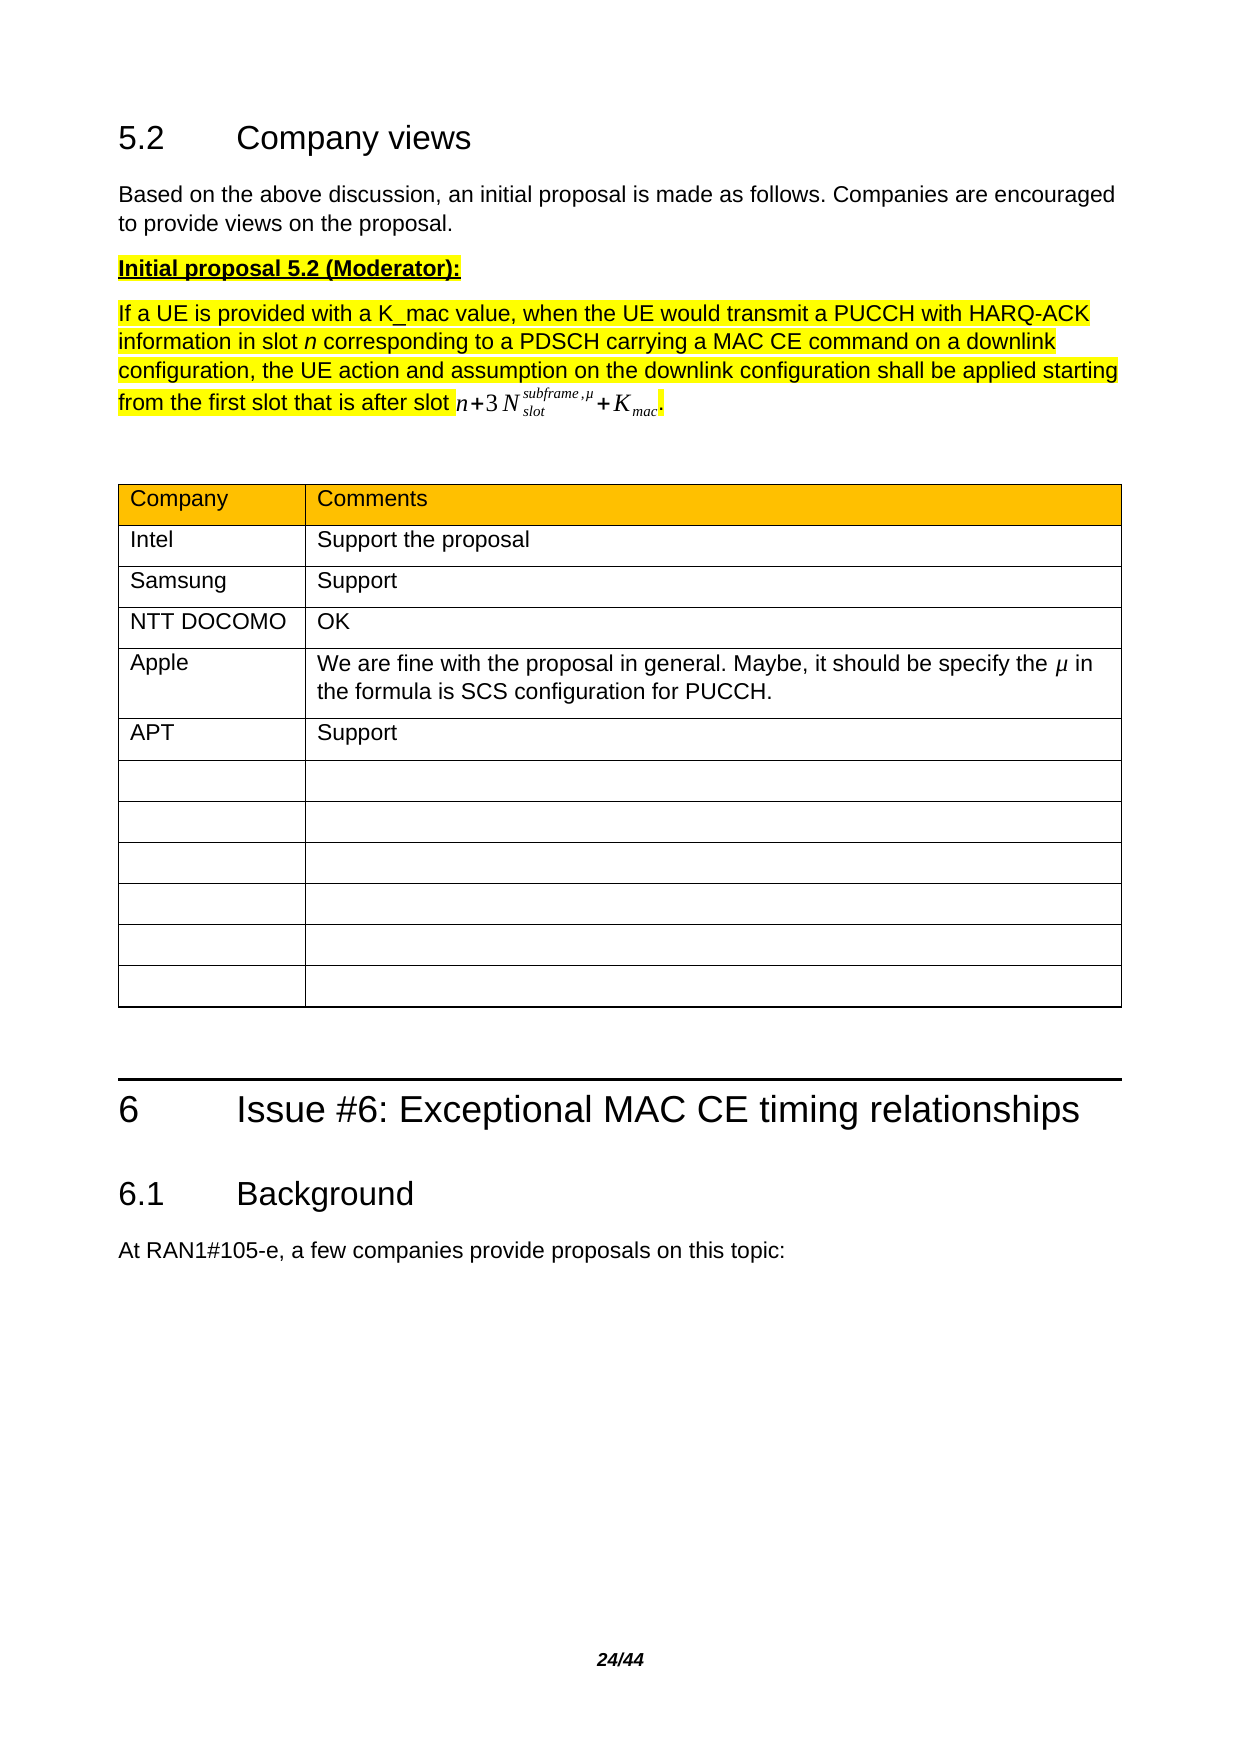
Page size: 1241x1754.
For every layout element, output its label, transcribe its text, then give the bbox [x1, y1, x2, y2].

text At RAN1#105-e, a few companies provide proposals on this topic: [118, 1237, 1122, 1263]
subtitle 5.2 Company views [118, 118, 1122, 157]
subtitle 6 Issue #6: Exceptional MAC CE timing relationships [118, 1081, 1122, 1130]
table_cell Support the proposal [306, 526, 1121, 566]
subtitle 6.1 Background [118, 1174, 1122, 1212]
table_cell [306, 925, 1121, 965]
table_cell [306, 761, 1121, 801]
table_cell [306, 884, 1121, 924]
table_cell [119, 925, 305, 965]
table_cell [119, 802, 305, 842]
table_cell APT [119, 719, 305, 759]
text If a UE is provided with a K_mac value, when the UE would transmit a PUCCH with HARQ-ACK information in slot n corresponding to a PDSCH carrying a MAC CE command on a downlink configuration, the UE action and assumption on the downlink configuration shall be applied starting from the first slot that is after slot . [118, 300, 1122, 420]
table_header Comments [306, 485, 1121, 525]
table_cell OK [306, 608, 1121, 648]
text Initial proposal 5.2 (Moderator): [118, 254, 1122, 281]
table_cell [119, 966, 305, 1006]
table_cell [306, 802, 1121, 842]
table_cell Samsung [119, 567, 305, 607]
table_cell [119, 843, 305, 883]
table_cell Support [306, 719, 1121, 759]
table_cell We are fine with the proposal in general. Maybe, it should be specify the in the formula is SCS configuration for PUCCH. [306, 649, 1121, 718]
table_cell Support [306, 567, 1121, 607]
text Based on the above discussion, an initial proposal is made as follows. Companies are encouraged to provide views on the proposal. [118, 181, 1122, 236]
table_cell [306, 843, 1121, 883]
table_cell [306, 966, 1121, 1006]
table_cell Intel [119, 526, 305, 566]
table_header Company [119, 485, 305, 525]
table_cell Apple [119, 649, 305, 718]
table_cell NTT DOCOMO [119, 608, 305, 648]
table_cell [119, 761, 305, 801]
table_cell [119, 884, 305, 924]
